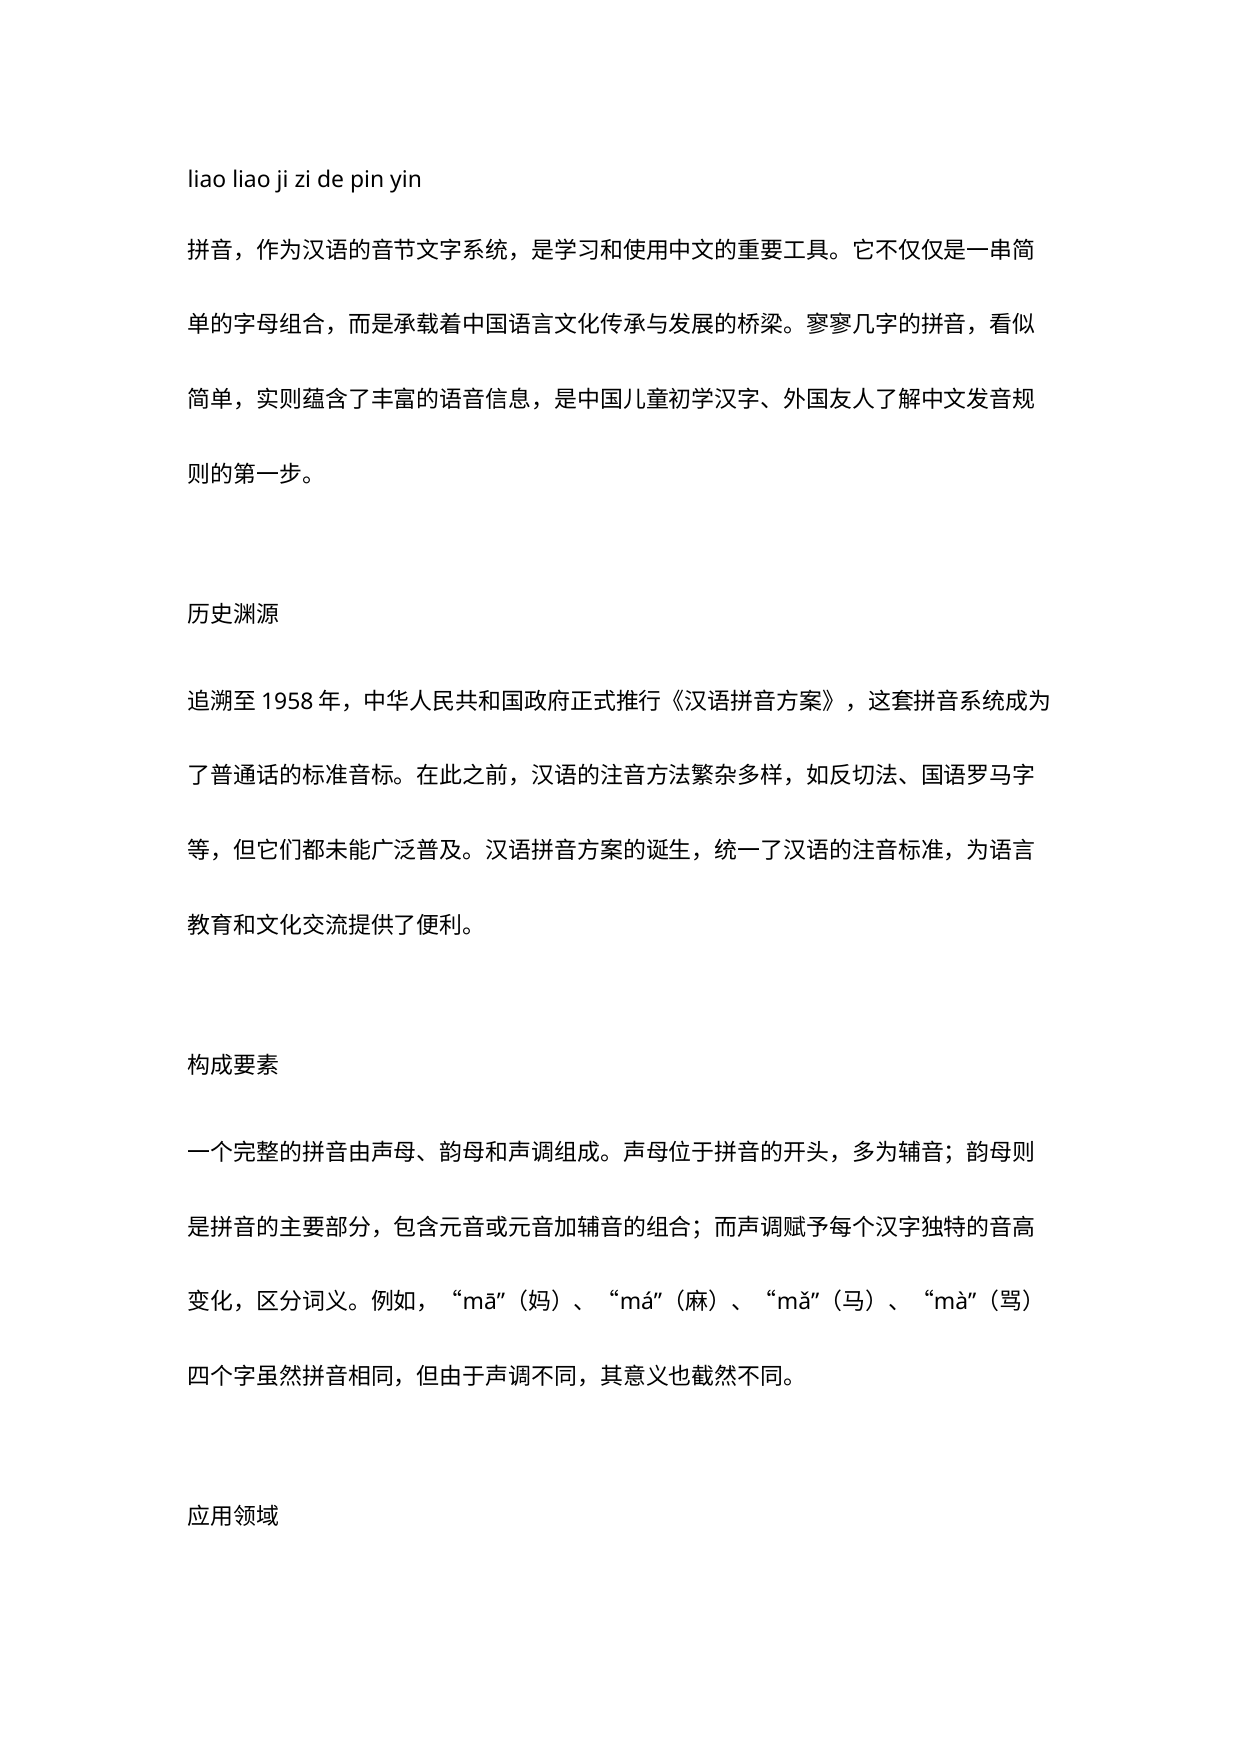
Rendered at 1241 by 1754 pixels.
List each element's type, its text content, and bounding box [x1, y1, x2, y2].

text 历史渊源 [187, 580, 1053, 645]
text 拼音，作为汉语的音节文字系统，是学习和使用中文的重要工具。它不仅仅是一串简单的字母组合，而是承载着中国语言文化传承与发展的桥梁。寥寥几字的拼音，看似简单，实则蕴含了丰富的语音信息，是中国儿童初学汉字、外国友人了解中文发音规则的第一步。 [187, 216, 1053, 505]
text liao liao ji zi de pin yin [187, 162, 1053, 194]
text 追溯至1958年，中华人民共和国政府正式推行《汉语拼音方案》，这套拼音系统成为了普通话的标准音标。在此之前，汉语的注音方法繁杂多样，如反切法、国语罗马字等，但它们都未能广泛普及。汉语拼音方案的诞生，统一了汉语的注音标准，为语言教育和文化交流提供了便利。 [187, 667, 1053, 956]
text 一个完整的拼音由声母、韵母和声调组成。声母位于拼音的开头，多为辅音；韵母则是拼音的主要部分，包含元音或元音加辅音的组合；而声调赋予每个汉字独特的音高变化，区分词义。例如，“mā”（妈）、“má”（麻）、“mǎ”（马）、“mà”（骂）四个字虽然拼音相同，但由于声调不同，其意义也截然不同。 [187, 1118, 1053, 1407]
text 应用领域 [187, 1482, 1053, 1547]
text 构成要素 [187, 1031, 1053, 1096]
